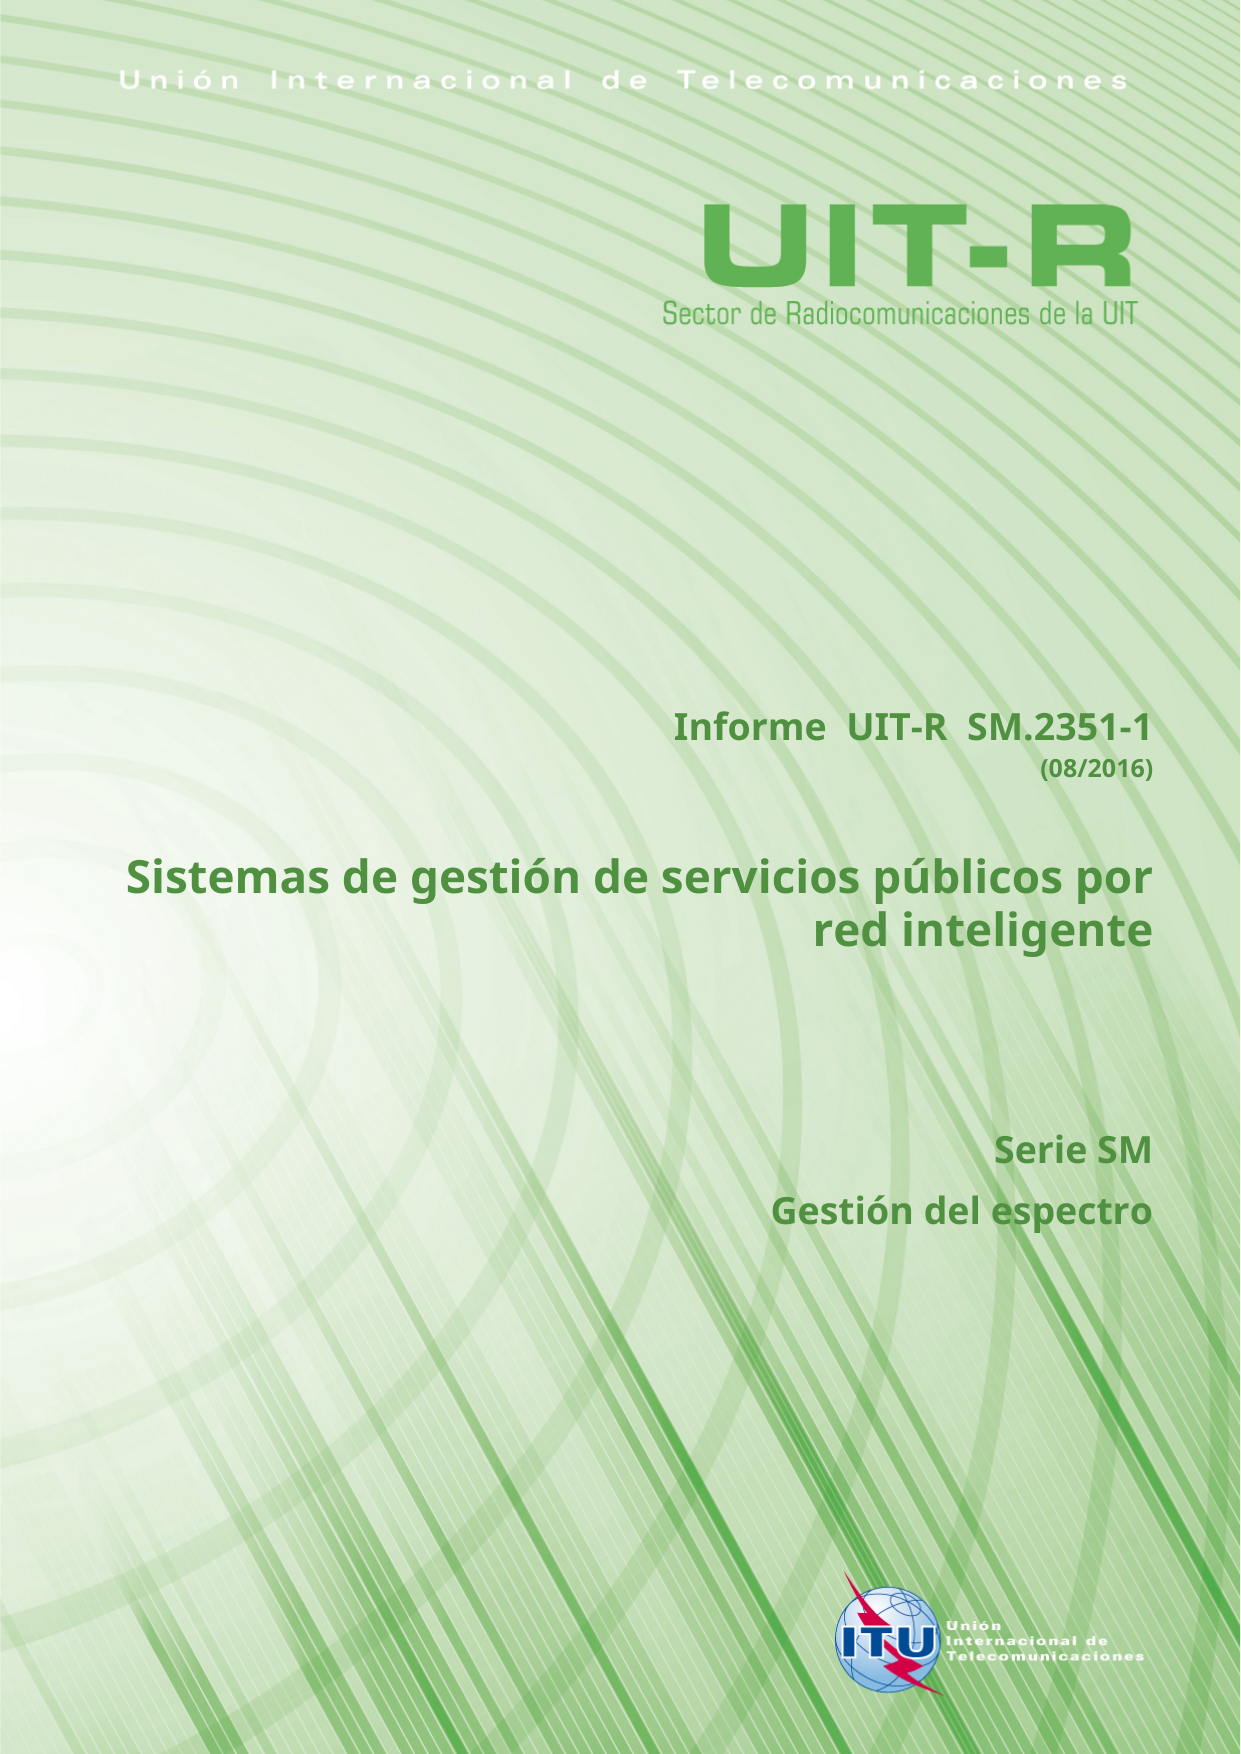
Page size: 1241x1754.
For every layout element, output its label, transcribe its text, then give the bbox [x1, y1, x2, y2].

table_cell Sistemas de gestión de servicios públicos por red inteligente [114, 784, 1164, 956]
table_header Informe UIT-R SM.2351-1 (08/2016) [114, 609, 1164, 783]
table_cell Serie SM Gestión del espectro [114, 956, 1164, 1233]
picture [0, 0, 1241, 1754]
